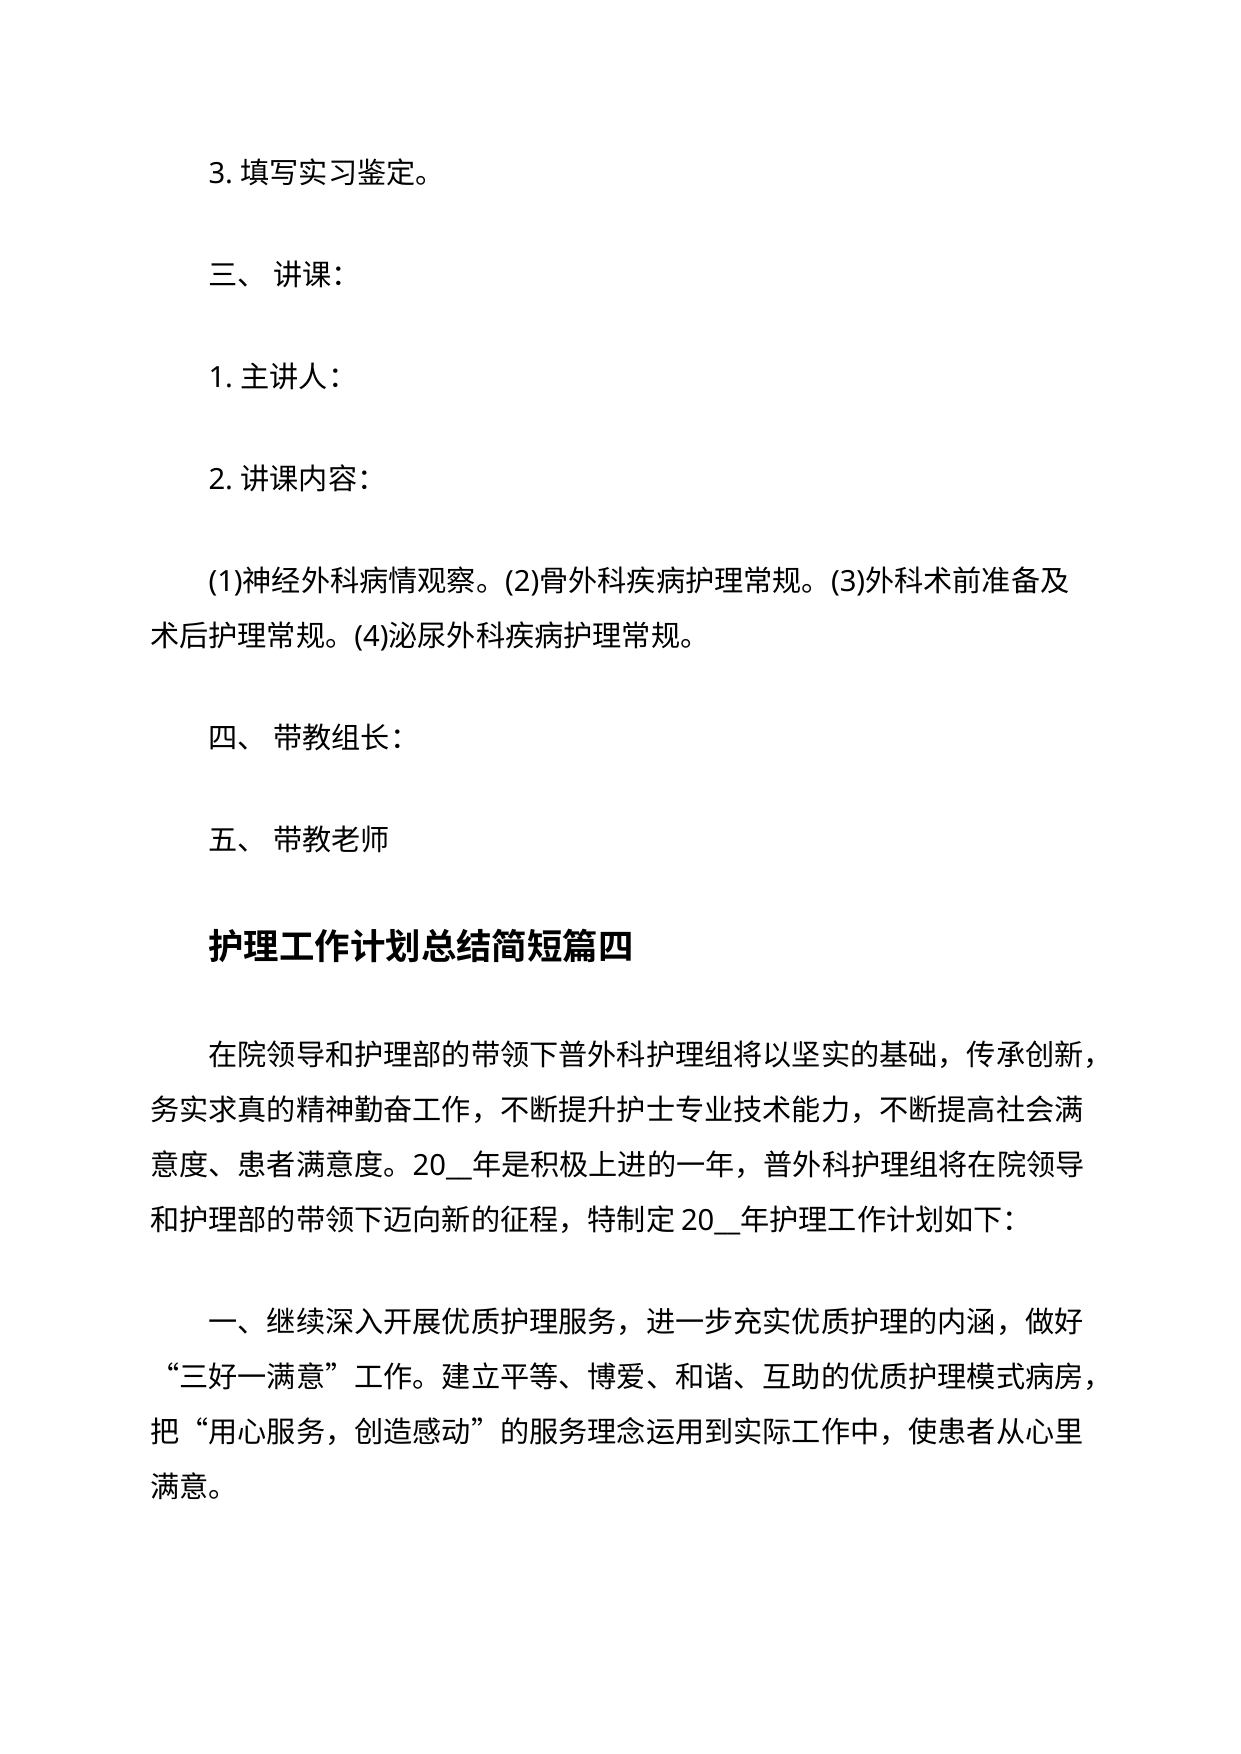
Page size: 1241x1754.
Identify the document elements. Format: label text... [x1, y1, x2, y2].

text 1. 主讲人： [150, 354, 1090, 396]
text 五、 带教老师 [150, 816, 1090, 859]
text 护理工作计划总结简短篇四 [150, 918, 1090, 969]
text (1)神经外科病情观察。(2)骨外科疾病护理常规。(3)外科术前准备及术后护理常规。(4)泌尿外科疾病护理常规。 [150, 558, 1090, 655]
text 3. 填写实习鉴定。 [150, 150, 1090, 192]
text 四、 带教组长： [150, 715, 1090, 757]
text 一、继续深入开展优质护理服务，进一步充实优质护理的内涵，做好“三好一满意”工作。建立平等、博爱、和谐、互助的优质护理模式病房，把“用心服务，创造感动”的服务理念运用到实际工作中，使患者从心里满意。 [150, 1298, 1090, 1505]
text 2. 讲课内容： [150, 456, 1090, 498]
text 三、 讲课： [150, 252, 1090, 294]
text 在院领导和护理部的带领下普外科护理组将以坚实的基础，传承创新，务实求真的精神勤奋工作，不断提升护士专业技术能力，不断提高社会满意度、患者满意度。20__年是积极上进的一年，普外科护理组将在院领导和护理部的带领下迈向新的征程，特制定20__年护理工作计划如下： [150, 1032, 1090, 1239]
